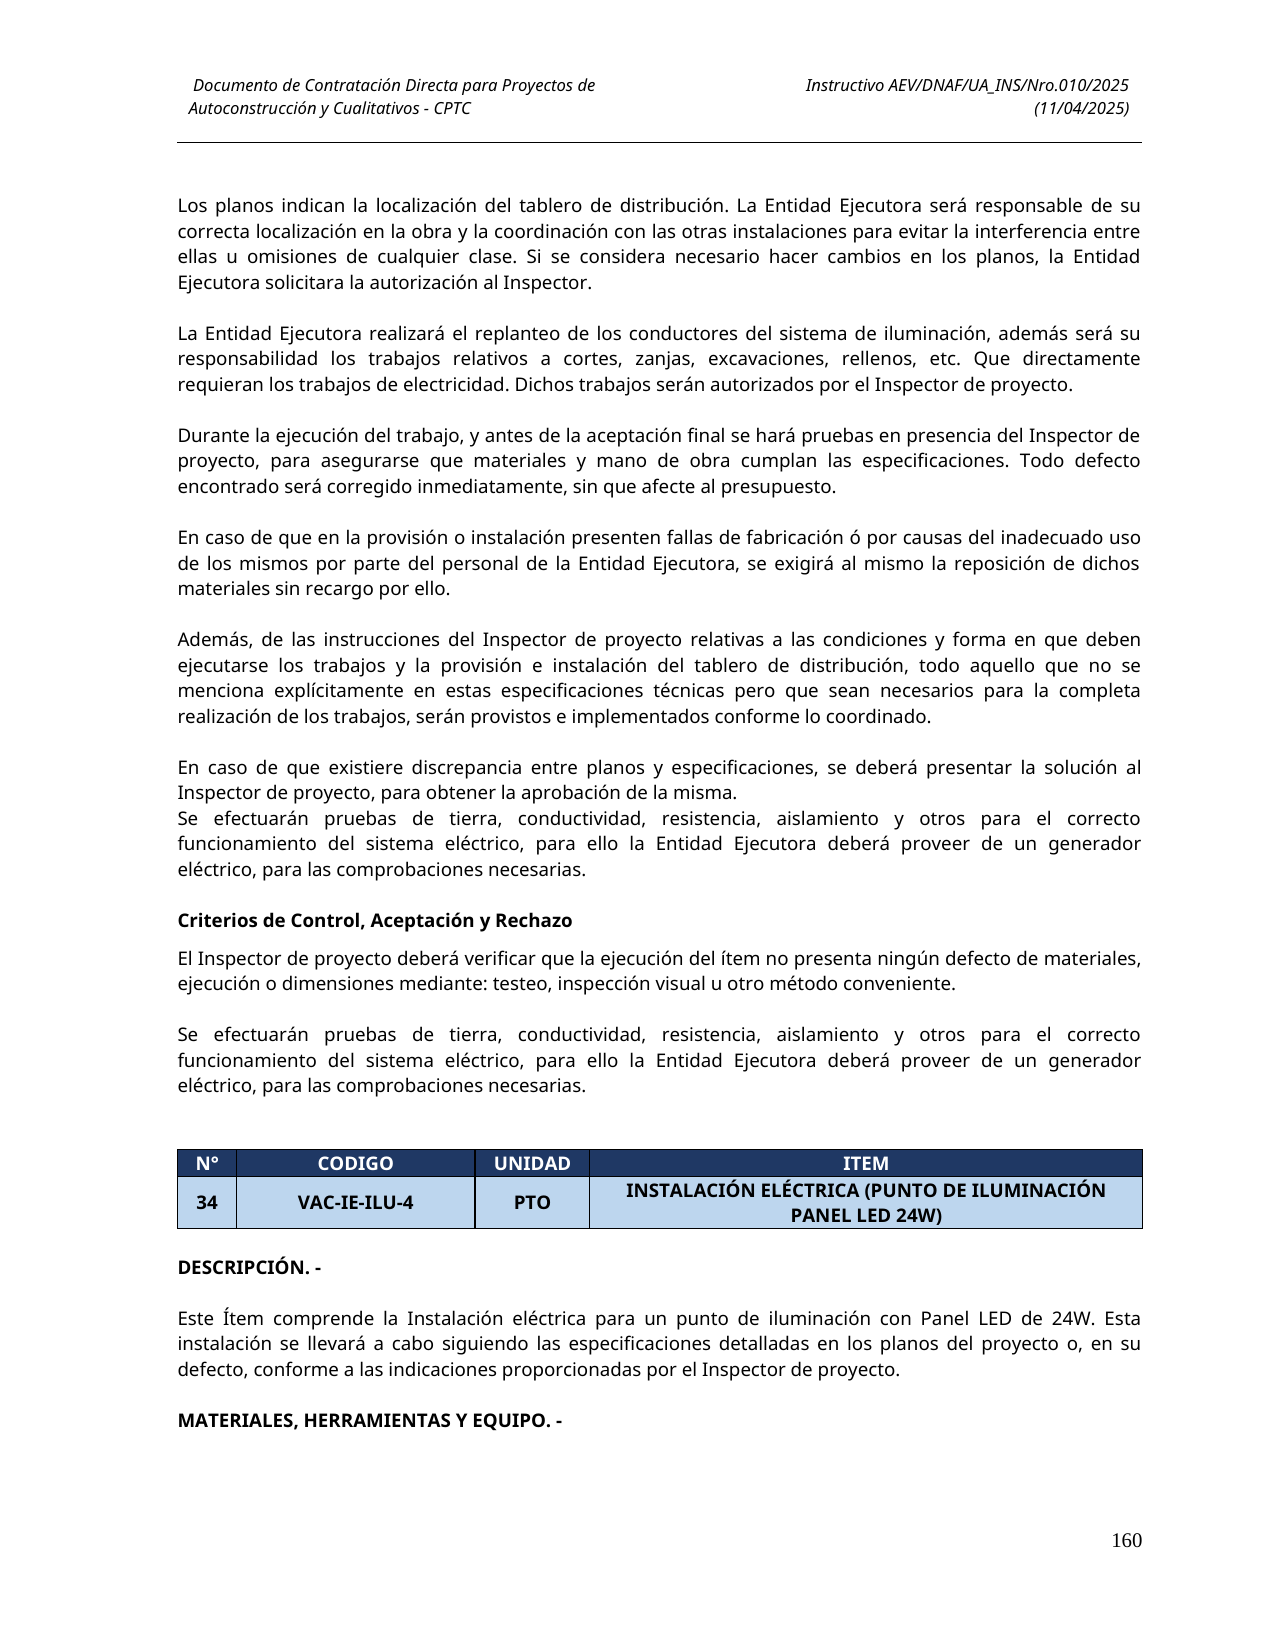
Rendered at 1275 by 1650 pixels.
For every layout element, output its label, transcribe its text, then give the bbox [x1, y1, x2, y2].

text Además, de las instrucciones del Inspector de proyecto relativas a las condiciones y forma en que deben ejecutarse los trabajos y la provisión e instalación del tablero de distribución, todo aquello que no se menciona explícitamente en estas especificaciones técnicas pero que sean necesarios para la completa realización de los trabajos, serán provistos e implementados conforme lo coordinado. [177, 626, 1142, 728]
text La Entidad Ejecutora realizará el replanteo de los conductores del sistema de iluminación, además será su responsabilidad los trabajos relativos a cortes, zanjas, excavaciones, rellenos, etc. Que directamente requieran los trabajos de electricidad. Dichos trabajos serán autorizados por el Inspector de proyecto. [177, 320, 1142, 397]
text Este Ítem comprende la Instalación eléctrica para un punto de iluminación con Panel LED de 24W. Esta instalación se llevará a cabo siguiendo las especificaciones detalladas en los planos del proyecto o, en su defecto, conforme a las indicaciones proporcionadas por el Inspector de proyecto. [177, 1305, 1142, 1382]
text En caso de que existiere discrepancia entre planos y especificaciones, se deberá presentar la solución al Inspector de proyecto, para obtener la aprobación de la misma. [177, 754, 1142, 805]
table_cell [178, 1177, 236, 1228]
text Criterios de Control, Aceptación y Rechazo [177, 907, 1142, 933]
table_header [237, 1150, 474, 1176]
text En caso de que en la provisión o instalación presenten fallas de fabricación ó por causas del inadecuado uso de los mismos por parte del personal de la Entidad Ejecutora, se exigirá al mismo la reposición de dichos materiales sin recargo por ello. [177, 524, 1142, 601]
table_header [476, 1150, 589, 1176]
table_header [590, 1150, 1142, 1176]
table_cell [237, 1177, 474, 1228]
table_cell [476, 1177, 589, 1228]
text El Inspector de proyecto deberá verificar que la ejecución del ítem no presenta ningún defecto de materiales, ejecución o dimensiones mediante: testeo, inspección visual u otro método conveniente. [177, 945, 1142, 996]
text MATERIALES, HERRAMIENTAS Y EQUIPO. - [177, 1407, 1142, 1433]
text Se efectuarán pruebas de tierra, conductividad, resistencia, aislamiento y otros para el correcto funcionamiento del sistema eléctrico, para ello la Entidad Ejecutora deberá proveer de un generador eléctrico, para las comprobaciones necesarias. [177, 805, 1142, 882]
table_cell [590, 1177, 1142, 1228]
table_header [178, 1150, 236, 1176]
text DESCRIPCIÓN. - [177, 1254, 1142, 1280]
text Durante la ejecución del trabajo, y antes de la aceptación final se hará pruebas en presencia del Inspector de proyecto, para asegurarse que materiales y mano de obra cumplan las especificaciones. Todo defecto encontrado será corregido inmediatamente, sin que afecte al presupuesto. [177, 422, 1142, 499]
text Los planos indican la localización del tablero de distribución. La Entidad Ejecutora será responsable de su correcta localización en la obra y la coordinación con las otras instalaciones para evitar la interferencia entre ellas u omisiones de cualquier clase. Si se considera necesario hacer cambios en los planos, la Entidad Ejecutora solicitara la autorización al Inspector. [177, 193, 1142, 295]
text Se efectuarán pruebas de tierra, conductividad, resistencia, aislamiento y otros para el correcto funcionamiento del sistema eléctrico, para ello la Entidad Ejecutora deberá proveer de un generador eléctrico, para las comprobaciones necesarias. [177, 1022, 1142, 1098]
